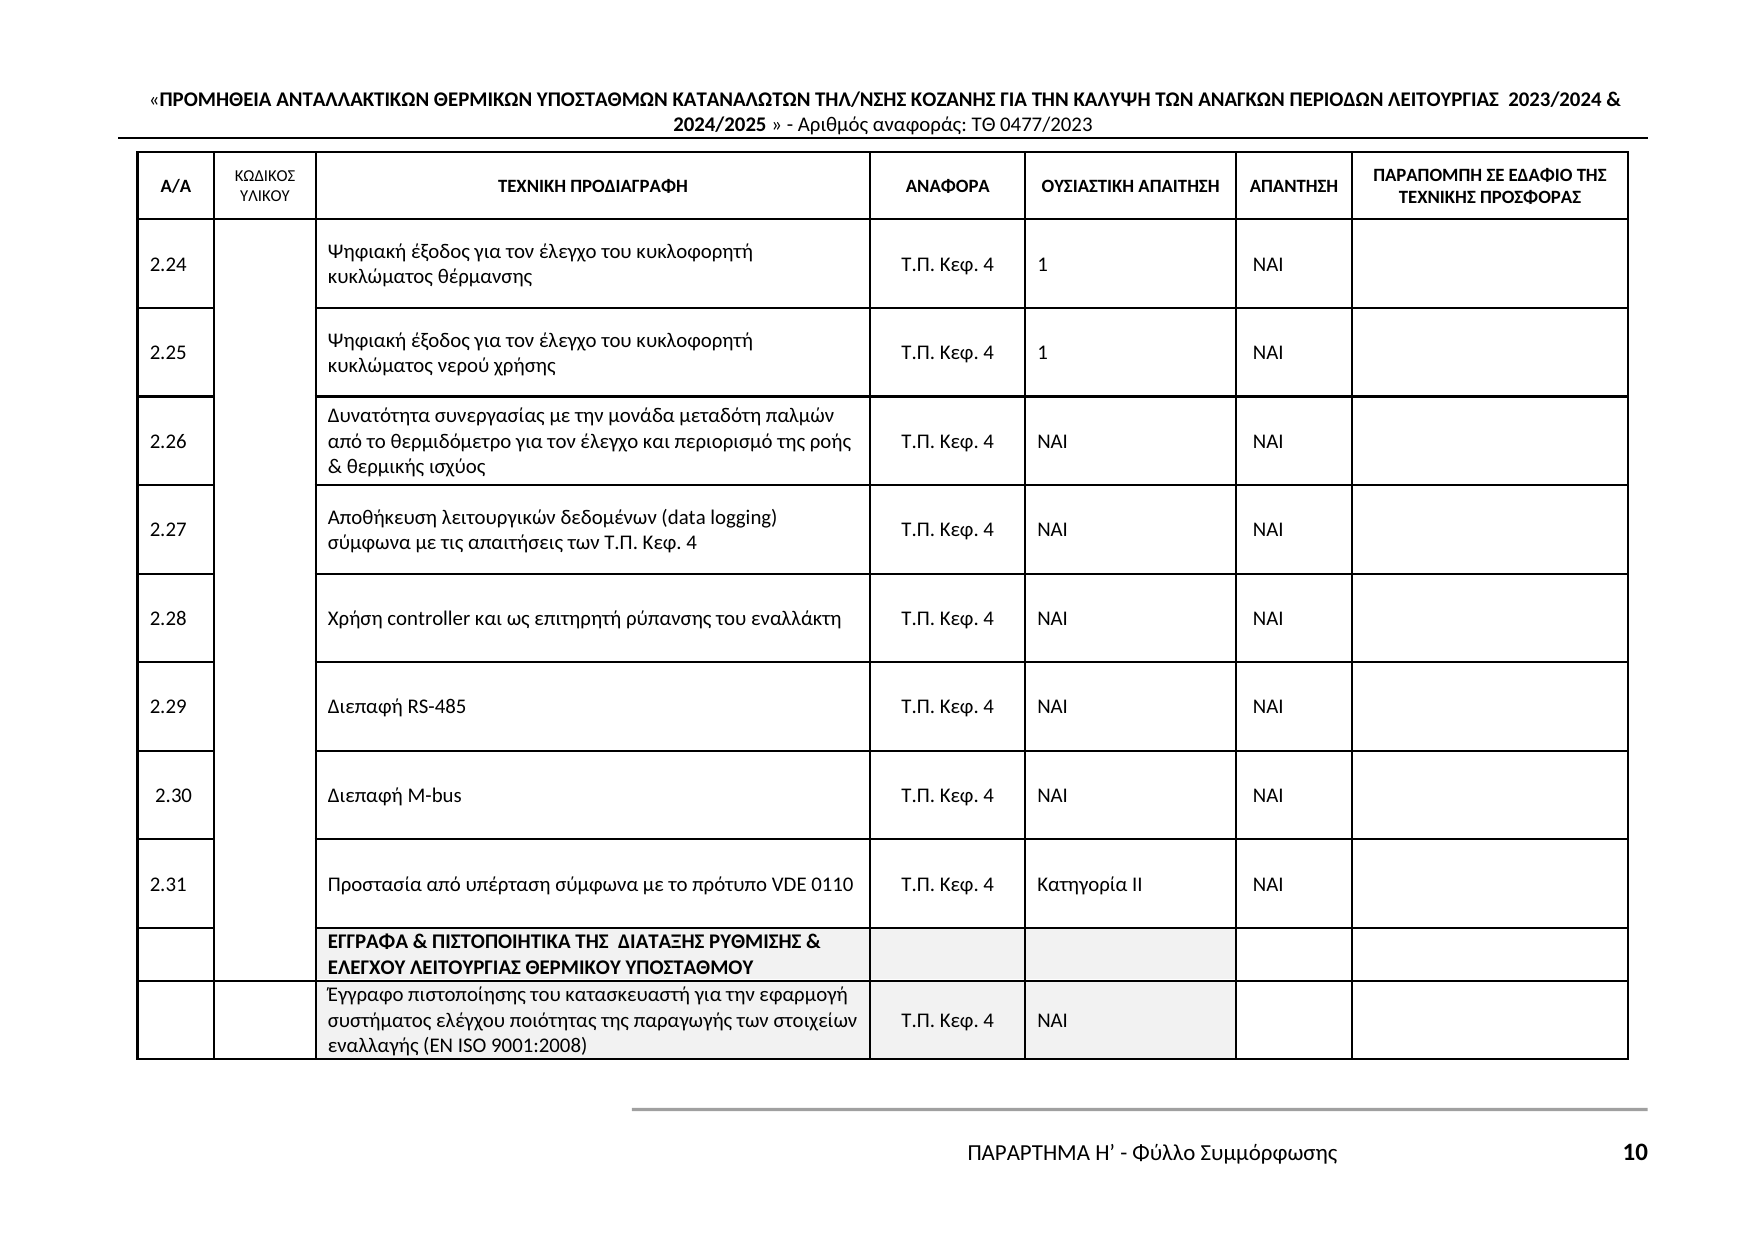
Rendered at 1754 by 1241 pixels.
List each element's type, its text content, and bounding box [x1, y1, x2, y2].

table_cell 2.25 [139, 309, 213, 395]
table_cell [1353, 752, 1627, 838]
table_header ΠΑΡΑΠΟΜΠΗ ΣΕ ΕΔΑΦΙΟ ΤΗΣ ΤΕΧΝΙΚΗΣ ΠΡΟΣΦΟΡΑΣ [1353, 153, 1627, 218]
table_cell Κατηγορία ΙΙ [1026, 840, 1235, 927]
table_cell Ψηφιακή έξοδος για τον έλεγχο του κυκλοφορητή κυκλώματος νερού χρήσης [317, 309, 869, 395]
table_cell NAI [1237, 575, 1351, 661]
table_header ΟΥΣΙΑΣΤΙΚΗ ΑΠΑΙΤΗΣΗ [1026, 153, 1235, 218]
table_cell 2.26 [139, 398, 213, 484]
table_cell [1353, 575, 1627, 661]
table_cell Τ.Π. Κεφ. 4 [871, 309, 1024, 395]
table_cell [1026, 929, 1235, 979]
table_cell 1 [1026, 309, 1235, 395]
table_cell Τ.Π. Κεφ. 4 [871, 575, 1024, 661]
table_header ΑΠΑΝΤΗΣΗ [1237, 153, 1351, 218]
table_cell 2.28 [139, 575, 213, 661]
table_cell [1353, 220, 1627, 307]
table_cell Έγγραφο πιστοποίησης του κατασκευαστή για την εφαρμογή συστήματος ελέγχου ποιότητας της παραγωγής των στοιχείων εναλλαγής (EN ISO 9001:2008) [317, 982, 869, 1058]
table_cell 2.29 [139, 663, 213, 749]
table_cell 2.24 [139, 220, 213, 307]
table_cell Τ.Π. Κεφ. 4 [871, 840, 1024, 927]
table_header Α/Α [139, 153, 213, 218]
table_cell Τ.Π. Κεφ. 4 [871, 486, 1024, 572]
table_cell [1237, 929, 1351, 979]
table_cell Τ.Π. Κεφ. 4 [871, 752, 1024, 838]
table_cell ΝΑΙ [1026, 398, 1235, 484]
table_cell [1353, 309, 1627, 395]
table_cell ΝΑΙ [1026, 575, 1235, 661]
table_cell NAI [1237, 309, 1351, 395]
table_cell Τ.Π. Κεφ. 4 [871, 982, 1024, 1058]
table_cell [139, 929, 213, 979]
table_cell Τ.Π. Κεφ. 4 [871, 398, 1024, 484]
table_cell [1353, 663, 1627, 749]
table_cell [139, 982, 213, 1058]
table_cell [1353, 840, 1627, 927]
table_cell [871, 929, 1024, 979]
table_header ΑΝΑΦΟΡΑ [871, 153, 1024, 218]
table_cell [1237, 982, 1351, 1058]
table_cell ΝΑΙ [1026, 486, 1235, 572]
table_cell Δυνατότητα συνεργασίας με την μονάδα μεταδότη παλμών από το θερμιδόμετρο για τον έλεγχο και περιορισμό της ροής & θερμικής ισχύος [317, 398, 869, 484]
table_cell 2.27 [139, 486, 213, 572]
table_cell NAI [1237, 663, 1351, 749]
table_cell Αποθήκευση λειτουργικών δεδομένων (data logging) σύμφωνα με τις απαιτήσεις των Τ.Π. Κεφ. 4 [317, 486, 869, 572]
table_cell Διεπαφή RS-485 [317, 663, 869, 749]
table_cell Τ.Π. Κεφ. 4 [871, 663, 1024, 749]
table_cell Χρήση controller και ως επιτηρητή ρύπανσης του εναλλάκτη [317, 575, 869, 661]
table_cell [1353, 486, 1627, 572]
table_cell 2.31 [139, 840, 213, 927]
table_cell ΕΓΓΡΑΦΑ & ΠΙΣΤΟΠΟΙΗΤΙΚΑ ΤΗΣ ΔΙΑΤΑΞΗΣ ΡΥΘΜΙΣΗΣ & ΕΛΕΓΧΟΥ ΛΕΙΤΟΥΡΓΙΑΣ ΘΕΡΜΙΚΟΥ ΥΠΟΣΤΑΘΜΟΥ [317, 929, 869, 979]
table_cell NAI [1237, 840, 1351, 927]
table_cell NAI [1237, 486, 1351, 572]
table_header ΚΩΔΙΚΟΣ ΥΛΙΚΟΥ [215, 153, 315, 218]
table_cell [1353, 398, 1627, 484]
table_cell Ψηφιακή έξοδος για τον έλεγχο του κυκλοφορητή κυκλώματος θέρμανσης [317, 220, 869, 307]
table_cell ΝΑΙ [1026, 982, 1235, 1058]
table_cell NAI [1026, 663, 1235, 749]
table_cell [215, 982, 315, 1058]
table_cell 1 [1026, 220, 1235, 307]
table_cell NAI [1026, 752, 1235, 838]
table_cell Προστασία από υπέρταση σύμφωνα με το πρότυπο VDE 0110 [317, 840, 869, 927]
table_header ΤΕΧΝΙΚΗ ΠΡΟΔΙΑΓΡΑΦΗ [317, 153, 869, 218]
table_cell NAI [1237, 752, 1351, 838]
table_cell NAI [1237, 398, 1351, 484]
table_cell [1353, 982, 1627, 1058]
table_cell Τ.Π. Κεφ. 4 [871, 220, 1024, 307]
table_cell Διεπαφή M-bus [317, 752, 869, 838]
table_cell 2.30 [139, 752, 213, 838]
table_cell NAI [1237, 220, 1351, 307]
table_cell [1353, 929, 1627, 979]
